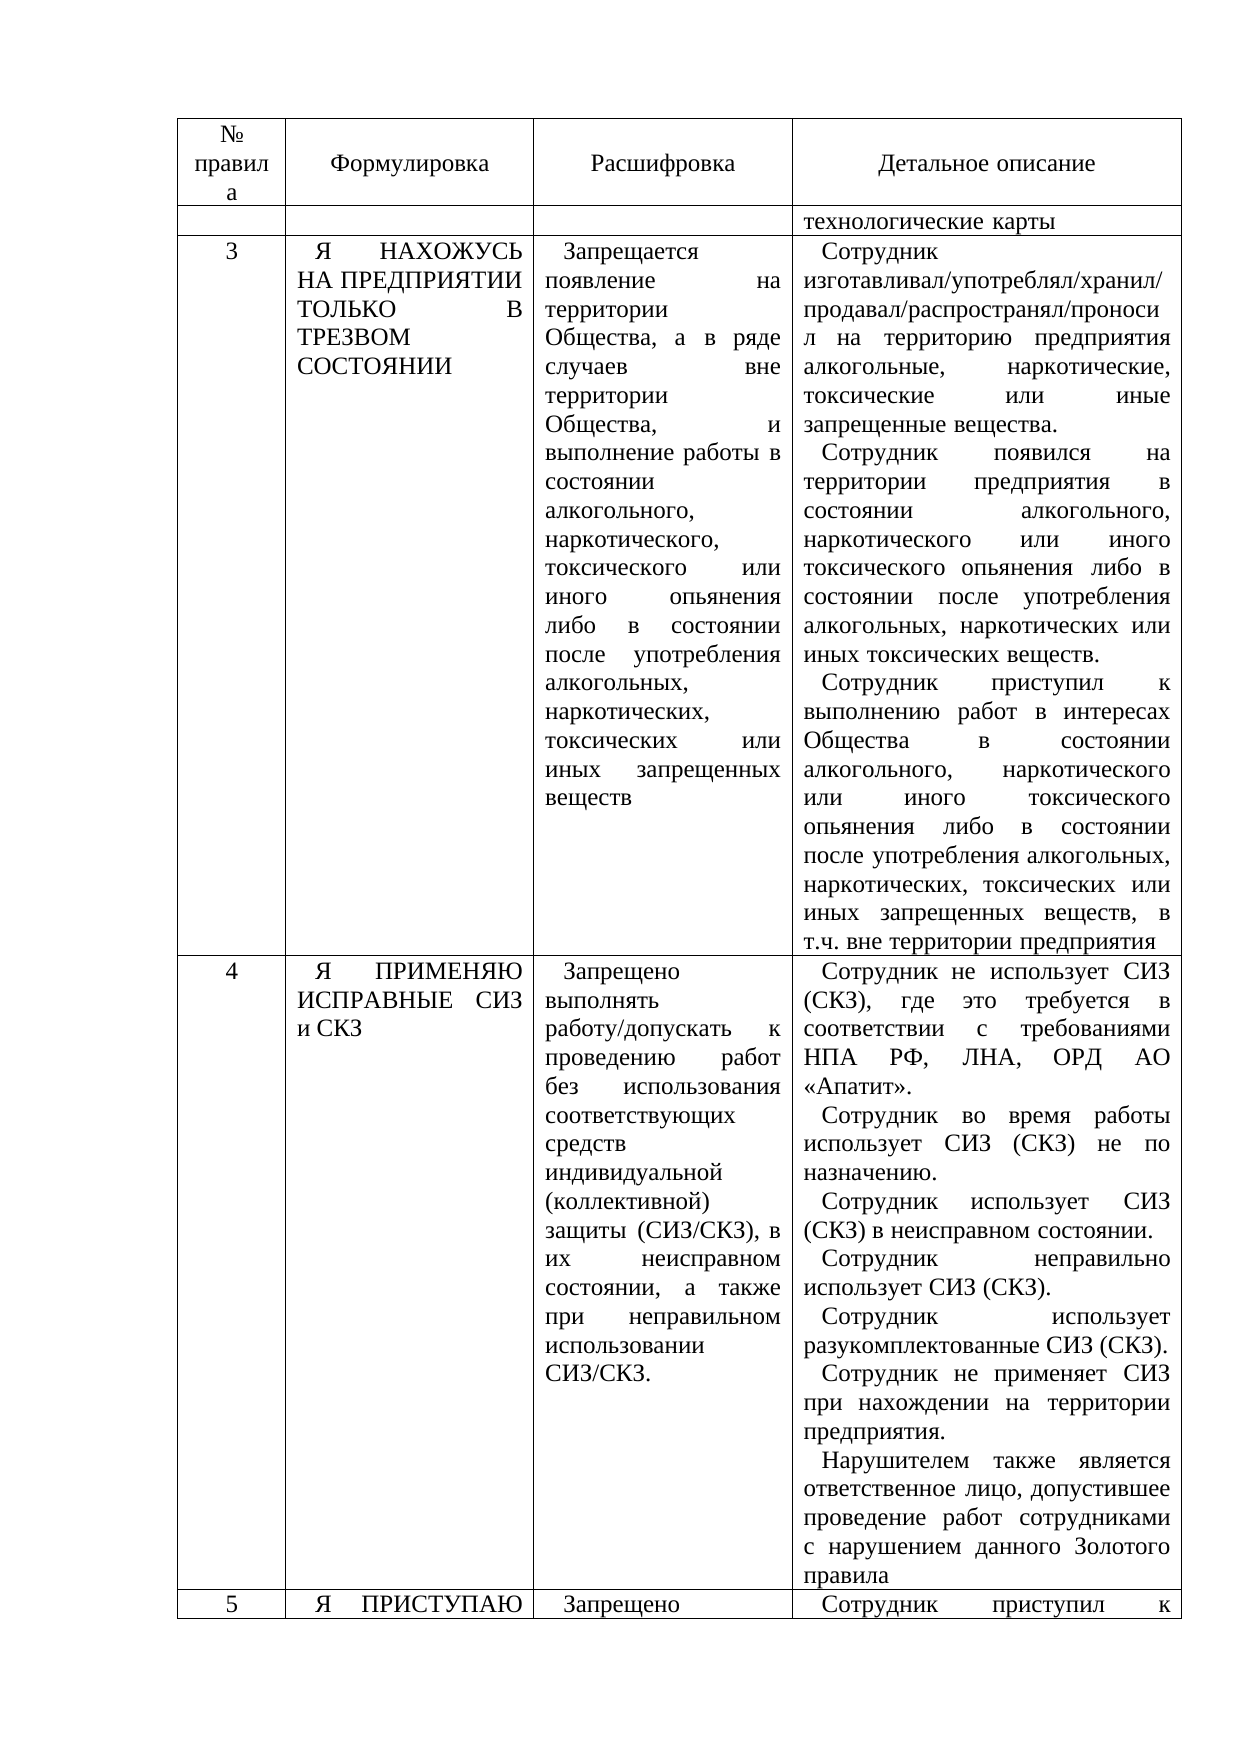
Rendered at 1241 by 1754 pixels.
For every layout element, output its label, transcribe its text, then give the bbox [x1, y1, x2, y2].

table_cell Сотрудник изготавливал/употреблял/хранил/ продавал/распространял/проносил на территорию предприятия алкогольные, наркотические, токсические или иные запрещенные вещества. Сотрудник появился на территории предприятия в состоянии алкогольного, наркотического или иного токсического опьянения либо в состоянии после употребления алкогольных, наркотических или иных токсических веществ. Сотрудник приступил к выполнению работ в интересах Общества в состоянии алкогольного, наркотического или иного токсического опьянения либо в состоянии после употребления алкогольных, наркотических, токсических или иных запрещенных веществ, в т.ч. вне территории предприятия [793, 236, 1181, 955]
table_cell Запрещается появление на территории Общества, а в ряде случаев вне территории Общества, и выполнение работы в состоянии алкогольного, наркотического, токсического или иного опьянения либо в состоянии после употребления алкогольных, наркотических, токсических или иных запрещенных веществ [534, 236, 792, 955]
table_cell 4 [178, 956, 285, 1588]
table_header Расшифровка [534, 119, 792, 205]
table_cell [534, 1590, 792, 1618]
table_cell 2 [178, 206, 285, 235]
table_header Формулировка [286, 119, 533, 205]
table_cell Сотрудник не использует СИЗ (СКЗ), где это требуется в соответствии с требованиями НПА РФ, ЛНА, ОРД АО «Апатит». Сотрудник во время работы использует СИЗ (СКЗ) не по назначению. Сотрудник использует СИЗ (СКЗ) в неисправном состоянии. Сотрудник неправильно использует СИЗ (СКЗ). Сотрудник использует разукомплектованные СИЗ (СКЗ). Сотрудник не применяет СИЗ при нахождении на территории предприятия. Нарушителем также является ответственное лицо, допустившее проведение работ сотрудниками с нарушением данного Золотого правила [793, 956, 1181, 1588]
table_cell Запрещено выполнять работу/допускать к проведению работ без использования соответствующих средств индивидуальной (коллективной) защиты (СИЗ/СКЗ), в их неисправном состоянии, а также при неправильном использовании СИЗ/СКЗ. [534, 956, 792, 1588]
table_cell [286, 206, 533, 235]
table_header № правила [178, 119, 285, 205]
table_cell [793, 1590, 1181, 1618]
table_cell 5 [178, 1590, 285, 1618]
table_cell 3 [178, 236, 285, 955]
table_cell Я НАХОЖУСЬ НА ПРЕДПРИЯТИИ ТОЛЬКО В ТРЕЗВОМ СОСТОЯНИИ [286, 236, 533, 955]
table_header Детальное описание [793, 119, 1181, 205]
table_cell Я ПРИМЕНЯЮ ИСПРАВНЫЕ СИЗ и СКЗ [286, 956, 533, 1588]
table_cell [534, 206, 792, 235]
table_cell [793, 206, 1181, 235]
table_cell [286, 1590, 533, 1618]
